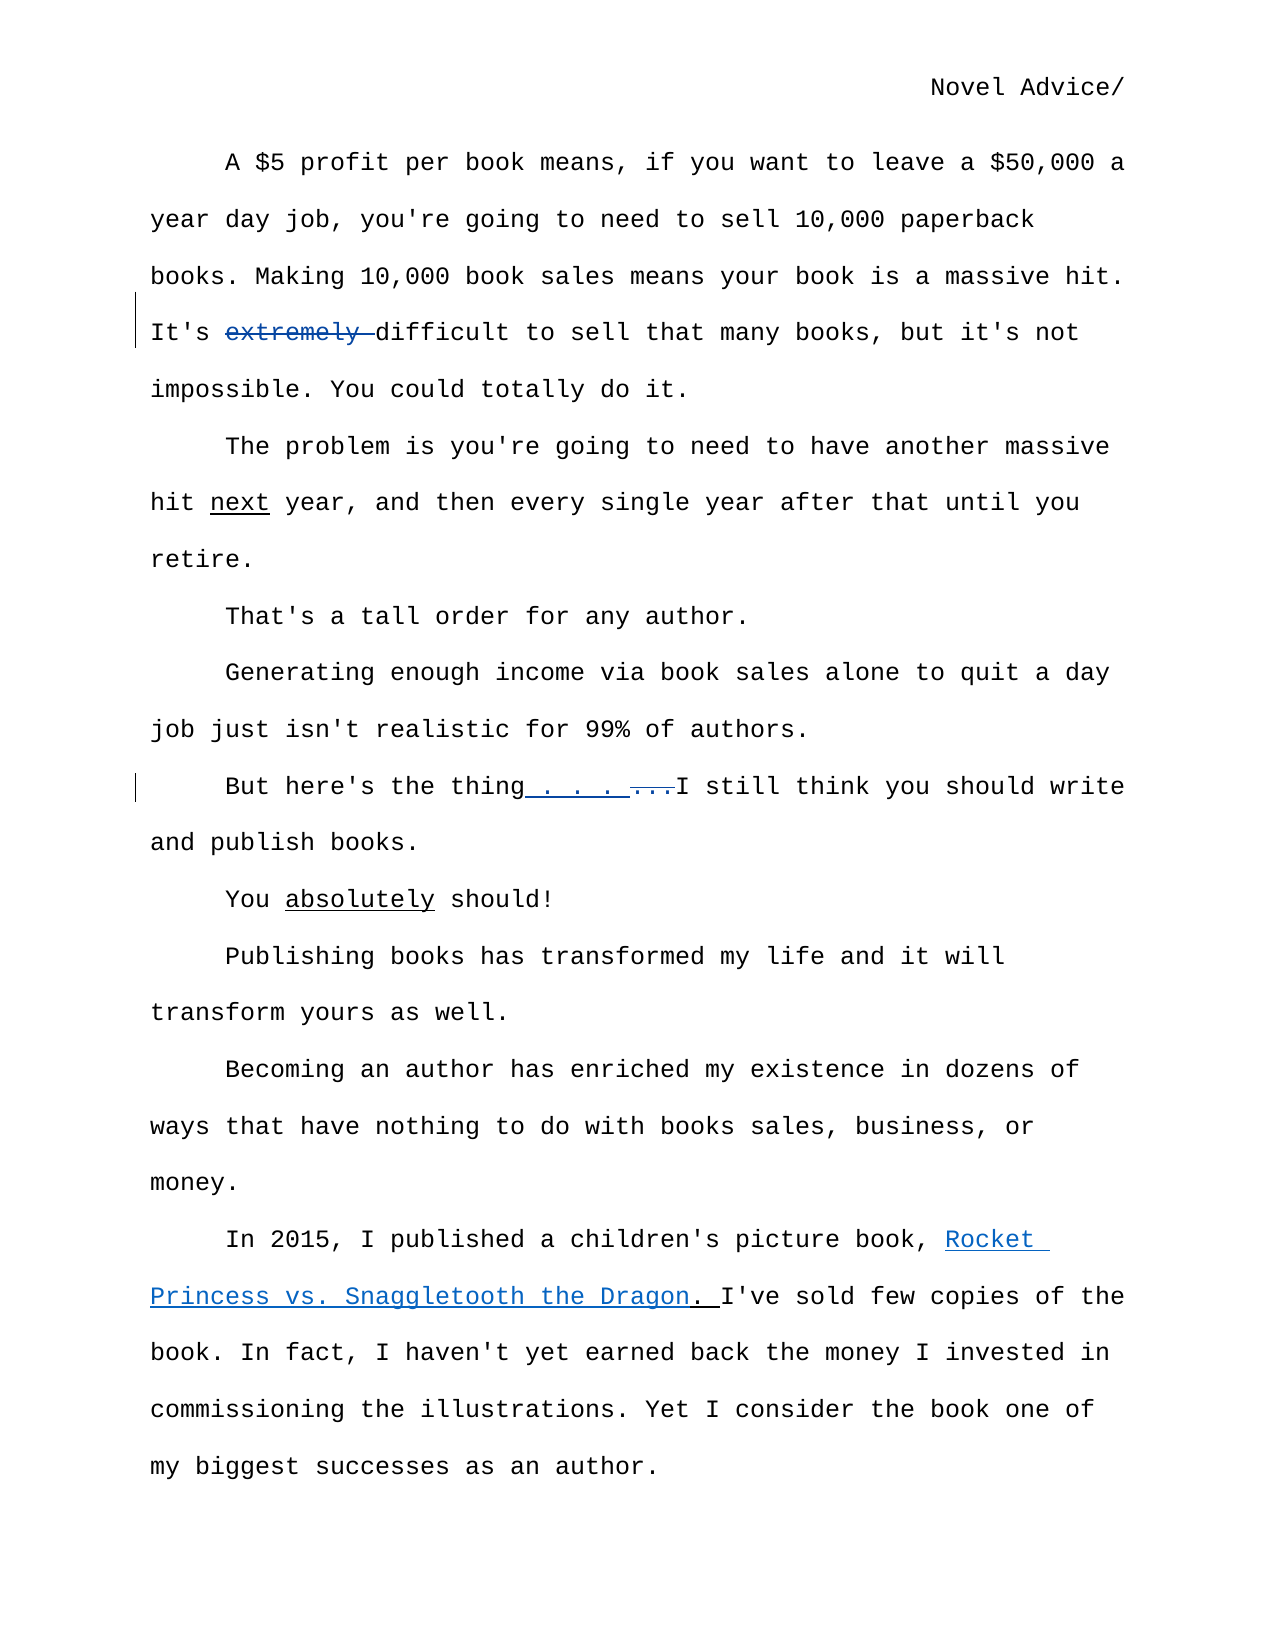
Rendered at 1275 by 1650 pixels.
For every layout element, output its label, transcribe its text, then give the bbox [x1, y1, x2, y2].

text But here's the thingI still think you should write and publish books. [150, 773, 1125, 858]
text The problem is you're going to need to have another massive hit next year, and then every single year after that until you retire. [150, 433, 1125, 575]
text In 2015, I published a children's picture book, Rocket Princess vs. Snaggletooth the Dragon. I've sold few copies of the book. In fact, I haven't yet earned back the money I invested in commissioning the illustrations. Yet I consider the book one of my biggest successes as an author. [150, 1227, 1125, 1482]
text Generating enough income via book sales alone to quit a day job just isn't realistic for 99% of authors. [150, 660, 1125, 745]
text Publishing books has transformed my life and it will transform yours as well. [150, 943, 1125, 1028]
text You absolutely should! [150, 887, 1125, 915]
text A $5 profit per book means, if you want to leave a $50,000 a year day job, you're going to need to sell 10,000 paperback books. Making 10,000 book sales means your book is a massive hit. It's difficult to sell that many books, but it's not impossible. You could totally do it. [150, 150, 1125, 405]
text That's a tall order for any author. [150, 603, 1125, 632]
text Becoming an author has enriched my existence in dozens of ways that have nothing to do with books sales, business, or money. [150, 1057, 1125, 1198]
